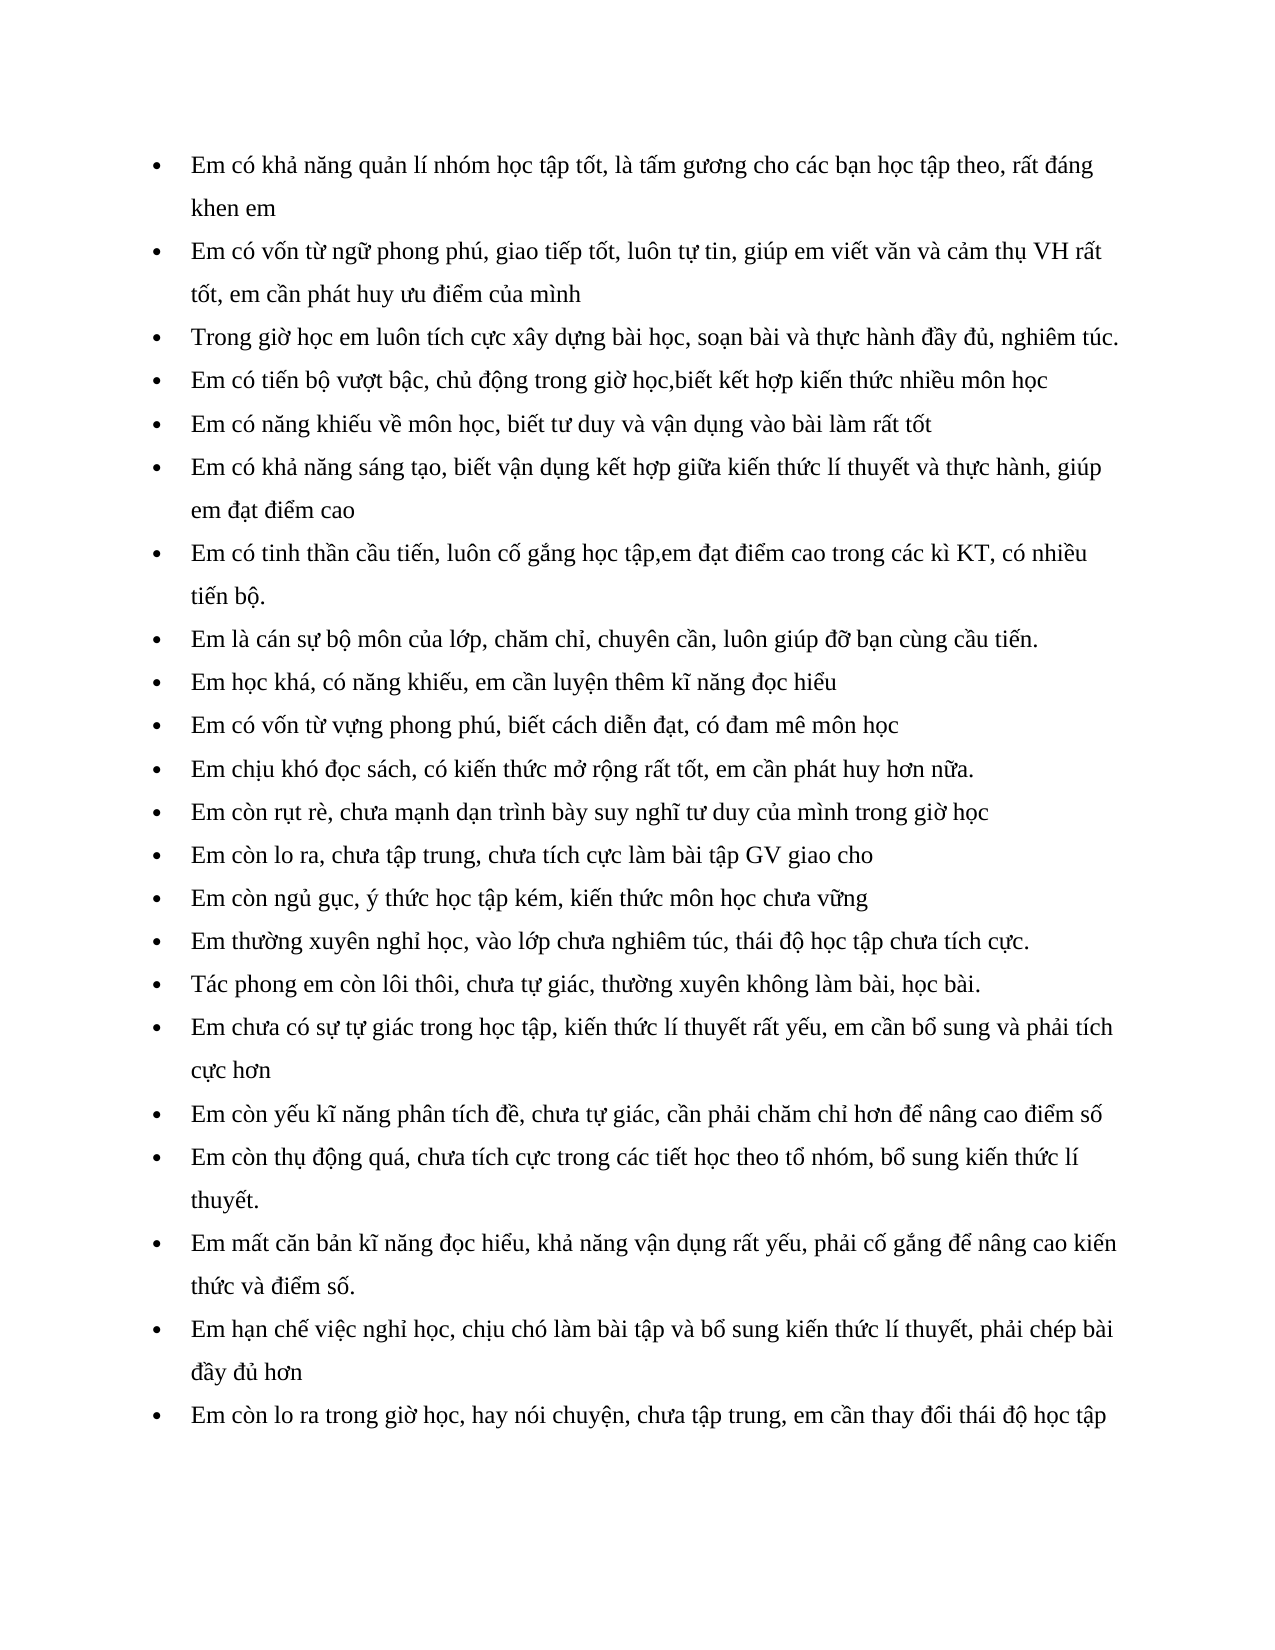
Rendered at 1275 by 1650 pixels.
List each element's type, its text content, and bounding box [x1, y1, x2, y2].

list Em còn lo ra trong giờ học, hay nói chuyện, chưa tập trung, em cần thay đổi thái độ học tập [153, 1401, 1125, 1429]
list Trong giờ học em luôn tích cực xây dựng bài học, soạn bài và thực hành đầy đủ, nghiêm túc. [153, 322, 1125, 351]
list Em có vốn từ ngữ phong phú, giao tiếp tốt, luôn tự tin, giúp em viết văn và cảm thụ VH rất tốt, em cần phát huy ưu điểm của mình [153, 236, 1125, 308]
list Tác phong em còn lôi thôi, chưa tự giác, thường xuyên không làm bài, học bài. [153, 969, 1125, 998]
list Em thường xuyên nghỉ học, vào lớp chưa nghiêm túc, thái độ học tập chưa tích cực. [153, 926, 1125, 955]
list Em học khá, có năng khiếu, em cần luyện thêm kĩ năng đọc hiểu [153, 667, 1125, 696]
list Em còn thụ động quá, chưa tích cực trong các tiết học theo tổ nhóm, bổ sung kiến thức lí thuyết. [153, 1142, 1125, 1214]
list Em còn ngủ gục, ý thức học tập kém, kiến thức môn học chưa vững [153, 883, 1125, 912]
list Em còn yếu kĩ năng phân tích đề, chưa tự giác, cần phải chăm chỉ hơn để nâng cao điểm số [153, 1099, 1125, 1127]
list Em có năng khiếu về môn học, biết tư duy và vận dụng vào bài làm rất tốt [153, 409, 1125, 437]
list Em có tinh thần cầu tiến, luôn cố gắng học tập,em đạt điểm cao trong các kì KT, có nhiều tiến bộ. [153, 538, 1125, 610]
list Em có tiến bộ vượt bậc, chủ động trong giờ học,biết kết hợp kiến thức nhiều môn học [153, 366, 1125, 394]
list Em mất căn bản kĩ năng đọc hiểu, khả năng vận dụng rất yếu, phải cố gắng để nâng cao kiến thức và điểm số. [153, 1228, 1125, 1300]
list Em có khả năng sáng tạo, biết vận dụng kết hợp giữa kiến thức lí thuyết và thực hành, giúp em đạt điểm cao [153, 452, 1125, 524]
list Em là cán sự bộ môn của lớp, chăm chỉ, chuyên cần, luôn giúp đỡ bạn cùng cầu tiến. [153, 624, 1125, 653]
list Em còn lo ra, chưa tập trung, chưa tích cực làm bài tập GV giao cho [153, 840, 1125, 869]
list Em còn rụt rè, chưa mạnh dạn trình bày suy nghĩ tư duy của mình trong giờ học [153, 797, 1125, 826]
list Em hạn chế việc nghỉ học, chịu chó làm bài tập và bổ sung kiến thức lí thuyết, phải chép bài đầy đủ hơn [153, 1314, 1125, 1386]
list Em có khả năng quản lí nhóm học tập tốt, là tấm gương cho các bạn học tập theo, rất đáng khen em [153, 150, 1125, 222]
list Em chịu khó đọc sách, có kiến thức mở rộng rất tốt, em cần phát huy hơn nữa. [153, 754, 1125, 782]
list Em chưa có sự tự giác trong học tập, kiến thức lí thuyết rất yếu, em cần bổ sung và phải tích cực hơn [153, 1012, 1125, 1084]
list Em có vốn từ vựng phong phú, biết cách diễn đạt, có đam mê môn học [153, 711, 1125, 739]
